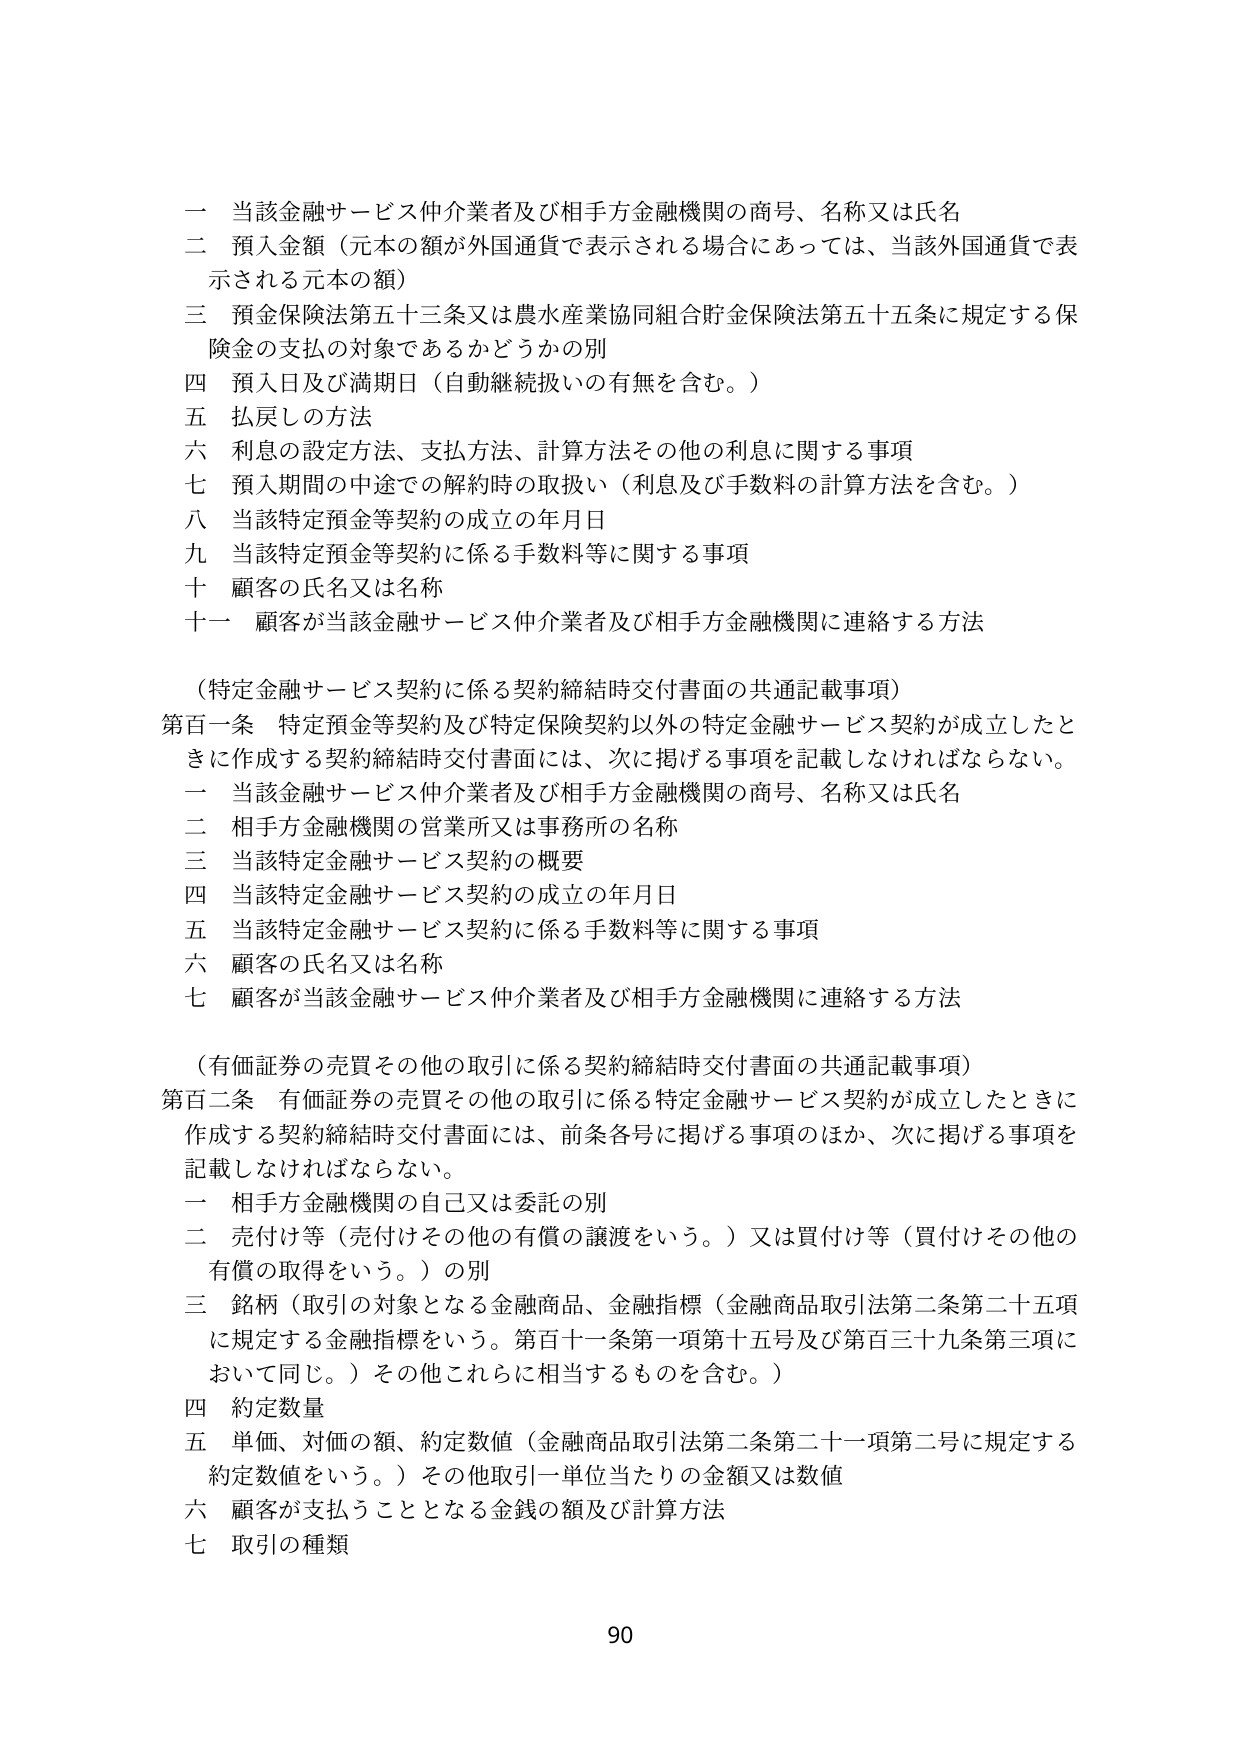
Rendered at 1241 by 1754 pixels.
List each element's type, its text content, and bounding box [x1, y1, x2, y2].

text （有価証券の売買その他の取引に係る契約締結時交付書面の共通記載事項） [184, 1048, 1079, 1082]
text 三 預金保険法第五十三条又は農水産業協同組合貯金保険法第五十五条に規定する保険金の支払の対象であるかどうかの別 [184, 296, 1079, 364]
text 八 当該特定預金等契約の成立の年月日 [184, 501, 1079, 535]
text 一 相手方金融機関の自己又は委託の別 [184, 1184, 1079, 1219]
text 六 顧客の氏名又は名称 [184, 945, 1079, 979]
text 四 預入日及び満期日（自動継続扱いの有無を含む。） [184, 364, 1079, 399]
text 六 利息の設定方法、支払方法、計算方法その他の利息に関する事項 [184, 433, 1079, 467]
text 五 当該特定金融サービス契約に係る手数料等に関する事項 [184, 911, 1079, 945]
text 二 売付け等（売付けその他の有償の譲渡をいう。）又は買付け等（買付けその他の有償の取得をいう。）の別 [184, 1219, 1079, 1287]
text （特定金融サービス契約に係る契約締結時交付書面の共通記載事項） [184, 672, 1079, 706]
text 二 相手方金融機関の営業所又は事務所の名称 [184, 809, 1079, 843]
text 七 預入期間の中途での解約時の取扱い（利息及び手数料の計算方法を含む。） [184, 467, 1079, 501]
text 六 顧客が支払うこととなる金銭の額及び計算方法 [184, 1492, 1079, 1526]
text 二 預入金額（元本の額が外国通貨で表示される場合にあっては、当該外国通貨で表示される元本の額） [184, 228, 1079, 296]
text 七 顧客が当該金融サービス仲介業者及び相手方金融機関に連絡する方法 [184, 979, 1079, 1014]
text 十一 顧客が当該金融サービス仲介業者及び相手方金融機関に連絡する方法 [184, 604, 1079, 638]
text 四 約定数量 [184, 1389, 1079, 1424]
text 十 顧客の氏名又は名称 [184, 569, 1079, 604]
text 五 単価、対価の額、約定数値（金融商品取引法第二条第二十一項第二号に規定する約定数値をいう。）その他取引一単位当たりの金額又は数値 [184, 1424, 1079, 1492]
text 第百一条 特定預金等契約及び特定保険契約以外の特定金融サービス契約が成立したときに作成する契約締結時交付書面には、次に掲げる事項を記載しなければならない。 [161, 706, 1079, 774]
text 三 当該特定金融サービス契約の概要 [184, 843, 1079, 877]
text 七 取引の種類 [184, 1526, 1079, 1560]
text 五 払戻しの方法 [184, 399, 1079, 433]
text 三 銘柄（取引の対象となる金融商品、金融指標（金融商品取引法第二条第二十五項に規定する金融指標をいう。第百十一条第一項第十五号及び第百三十九条第三項において同じ。）その他これらに相当するものを含む。） [184, 1287, 1079, 1389]
text 四 当該特定金融サービス契約の成立の年月日 [184, 877, 1079, 911]
text 一 当該金融サービス仲介業者及び相手方金融機関の商号、名称又は氏名 [184, 774, 1079, 809]
text 九 当該特定預金等契約に係る手数料等に関する事項 [184, 535, 1079, 569]
text 第百二条 有価証券の売買その他の取引に係る特定金融サービス契約が成立したときに作成する契約締結時交付書面には、前条各号に掲げる事項のほか、次に掲げる事項を記載しなければならない。 [161, 1082, 1079, 1184]
text 一 当該金融サービス仲介業者及び相手方金融機関の商号、名称又は氏名 [184, 194, 1079, 228]
